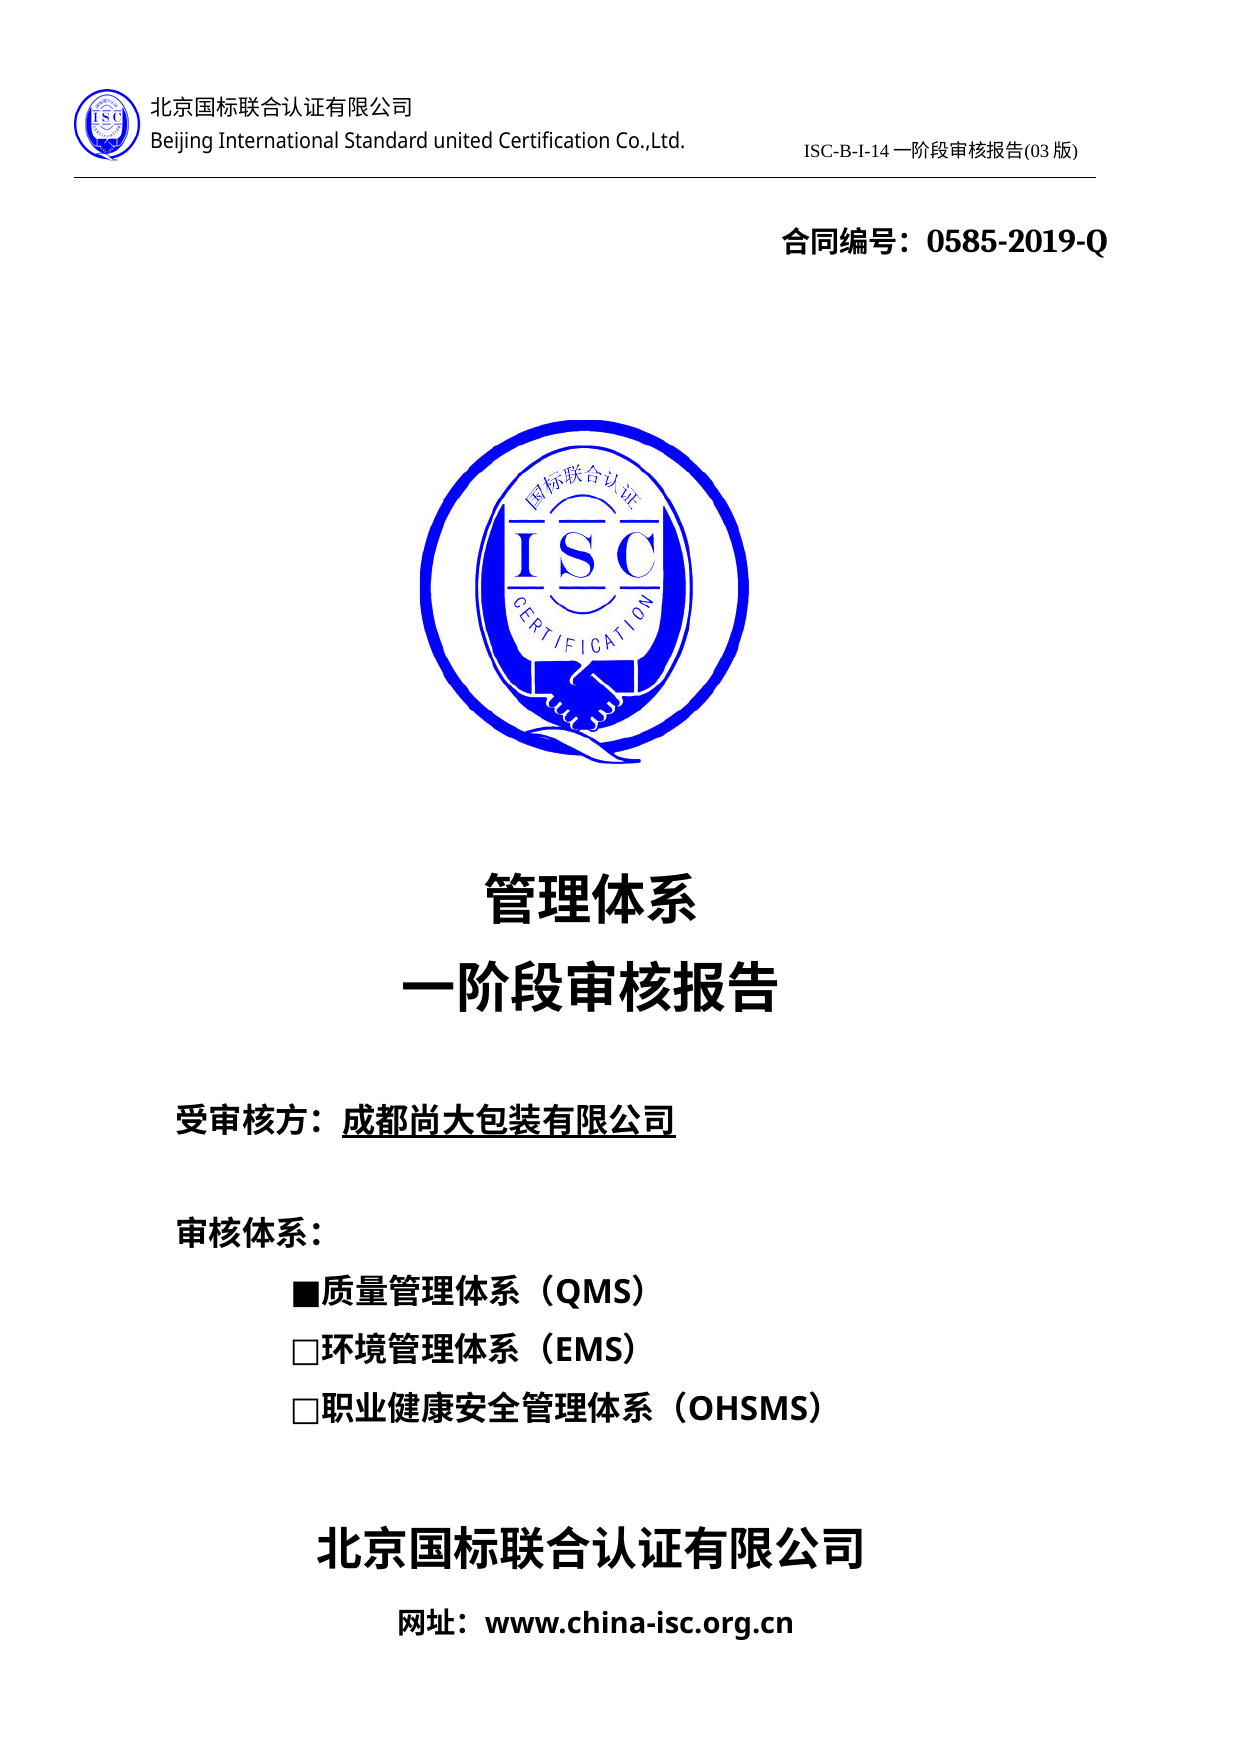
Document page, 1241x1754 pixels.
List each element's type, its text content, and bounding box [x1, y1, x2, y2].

text 网址：www.china-isc.org.cn [75, 1588, 1107, 1653]
text 一阶段审核报告 [75, 945, 1107, 1023]
text □环境管理体系（EMS） [75, 1323, 1107, 1372]
text 管理体系 [75, 856, 1107, 935]
subtitle 合同编号：0585-2019-Q [75, 207, 1107, 272]
picture [74, 89, 143, 161]
picture [419, 420, 763, 764]
text 北京国标联合认证有限公司 [75, 1512, 1107, 1578]
text 审核体系： [75, 1207, 1107, 1255]
text □职业健康安全管理体系（OHSMS） [75, 1381, 1107, 1430]
text 受审核方：成都尚大包装有限公司 [75, 1094, 1107, 1142]
text ■质量管理体系（QMS） [75, 1265, 1107, 1313]
